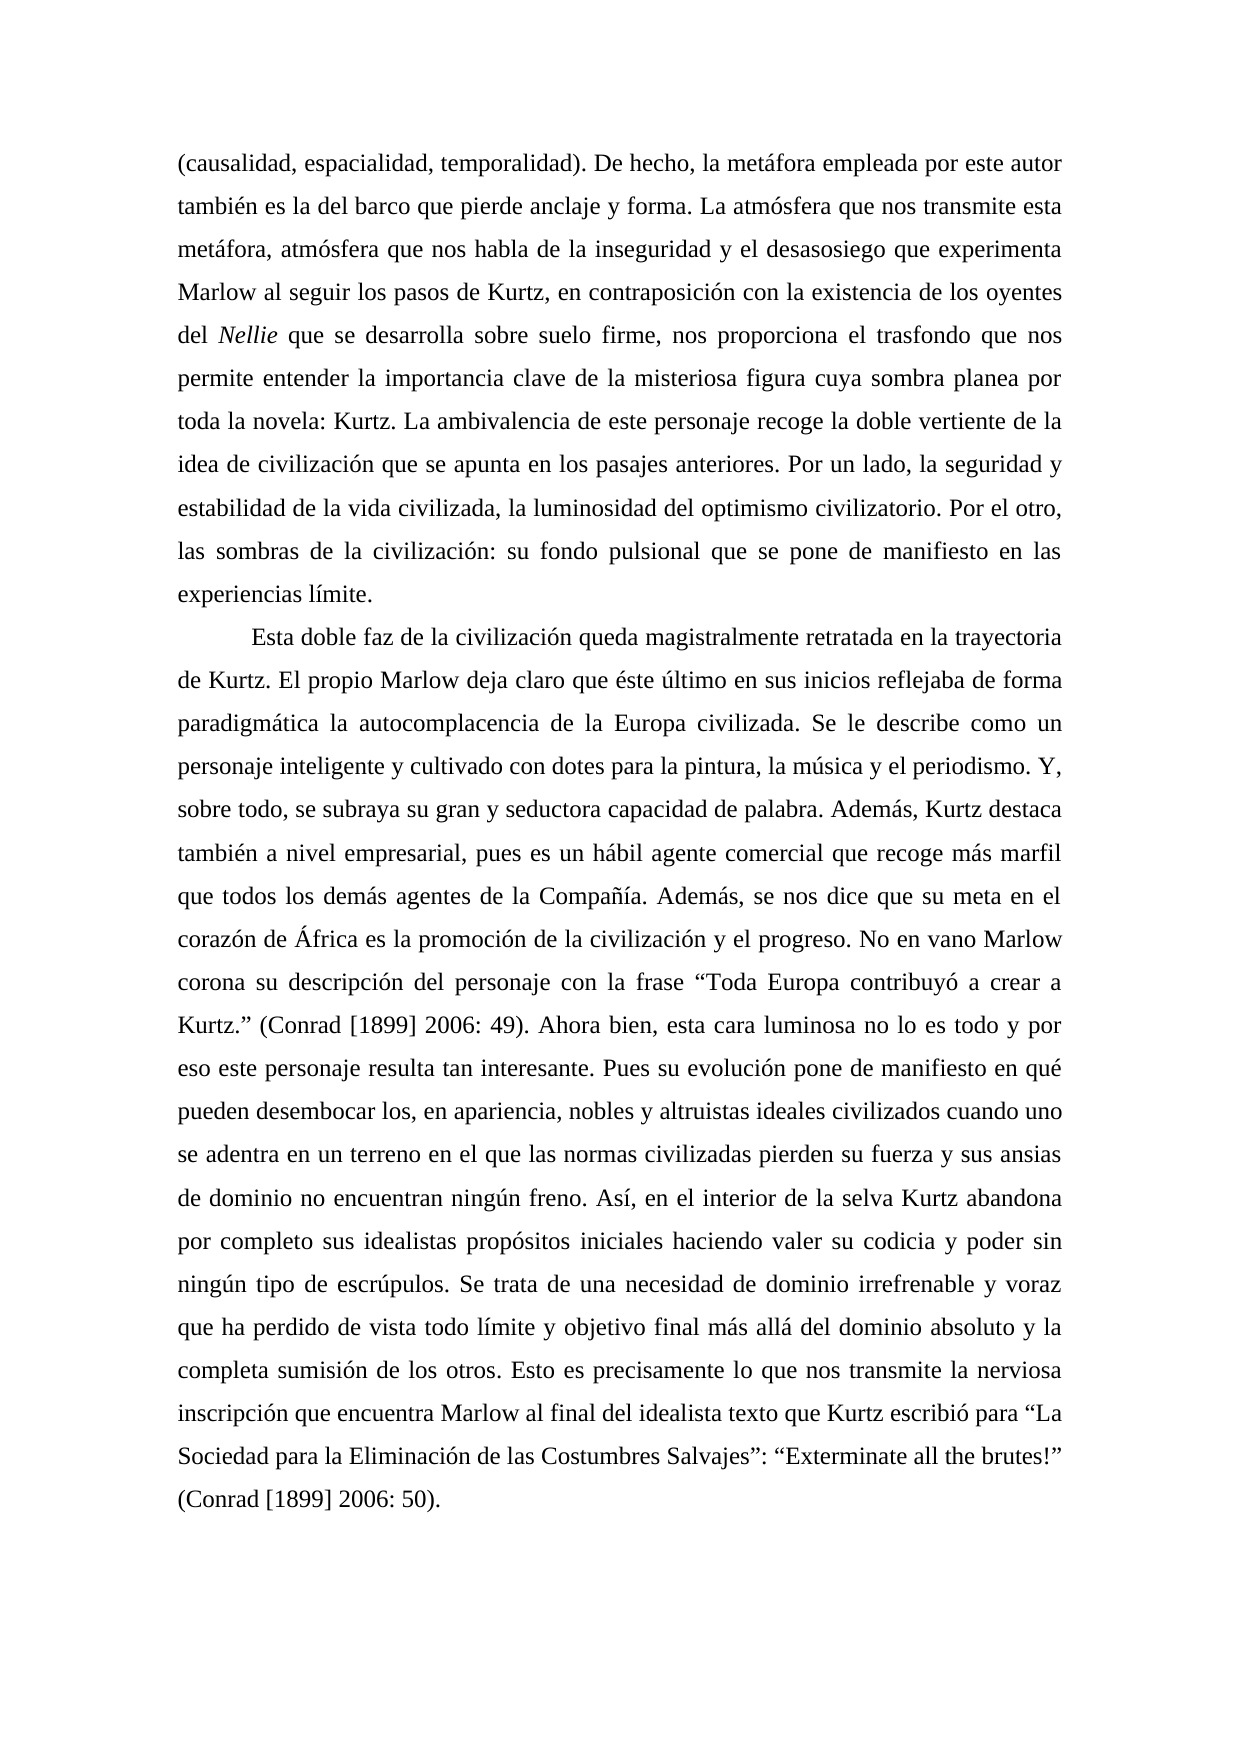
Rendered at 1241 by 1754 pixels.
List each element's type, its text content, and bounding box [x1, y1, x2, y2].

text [177, 148, 1063, 608]
text Esta doble faz de la civilización queda magistralmente retratada en la trayectoria de Kurtz. El propio Marlow deja claro que éste último en sus inicios reflejaba de forma paradigmática la autocomplacencia de la Europa civilizada. Se le describe como un personaje inteligente y cultivado con dotes para la pintura, la música y el periodismo. Y, sobre todo, se subraya su gran y seductora capacidad de palabra. Además, Kurtz destaca también a nivel empresarial, pues es un hábil agente comercial que recoge más marfil que todos los demás agentes de la Compañía. Además, se nos dice que su meta en el corazón de África es la promoción de la civilización y el progreso. No en vano Marlow corona su descripción del personaje con la frase “Toda Europa contribuyó a crear a Kurtz.” (Conrad [1899] 2006: 49). Ahora bien, esta cara luminosa no lo es todo y por eso este personaje resulta tan interesante. Pues su evolución pone de manifiesto en qué pueden desembocar los, en apariencia, nobles y altruistas ideales civilizados cuando uno se adentra en un terreno en el que las normas civilizadas pierden su fuerza y sus ansias de dominio no encuentran ningún freno. Así, en el interior de la selva Kurtz abandona por completo sus idealistas propósitos iniciales haciendo valer su codicia y poder sin ningún tipo de escrúpulos. Se trata de una necesidad de dominio irrefrenable y voraz que ha perdido de vista todo límite y objetivo final más allá del dominio absoluto y la completa sumisión de los otros. Esto es precisamente lo que nos transmite la nerviosa inscripción que encuentra Marlow al final del idealista texto que Kurtz escribió para “La Sociedad para la Eliminación de las Costumbres Salvajes”: “Exterminate all the brutes!” (Conrad [1899] 2006: 50). [177, 622, 1063, 1513]
